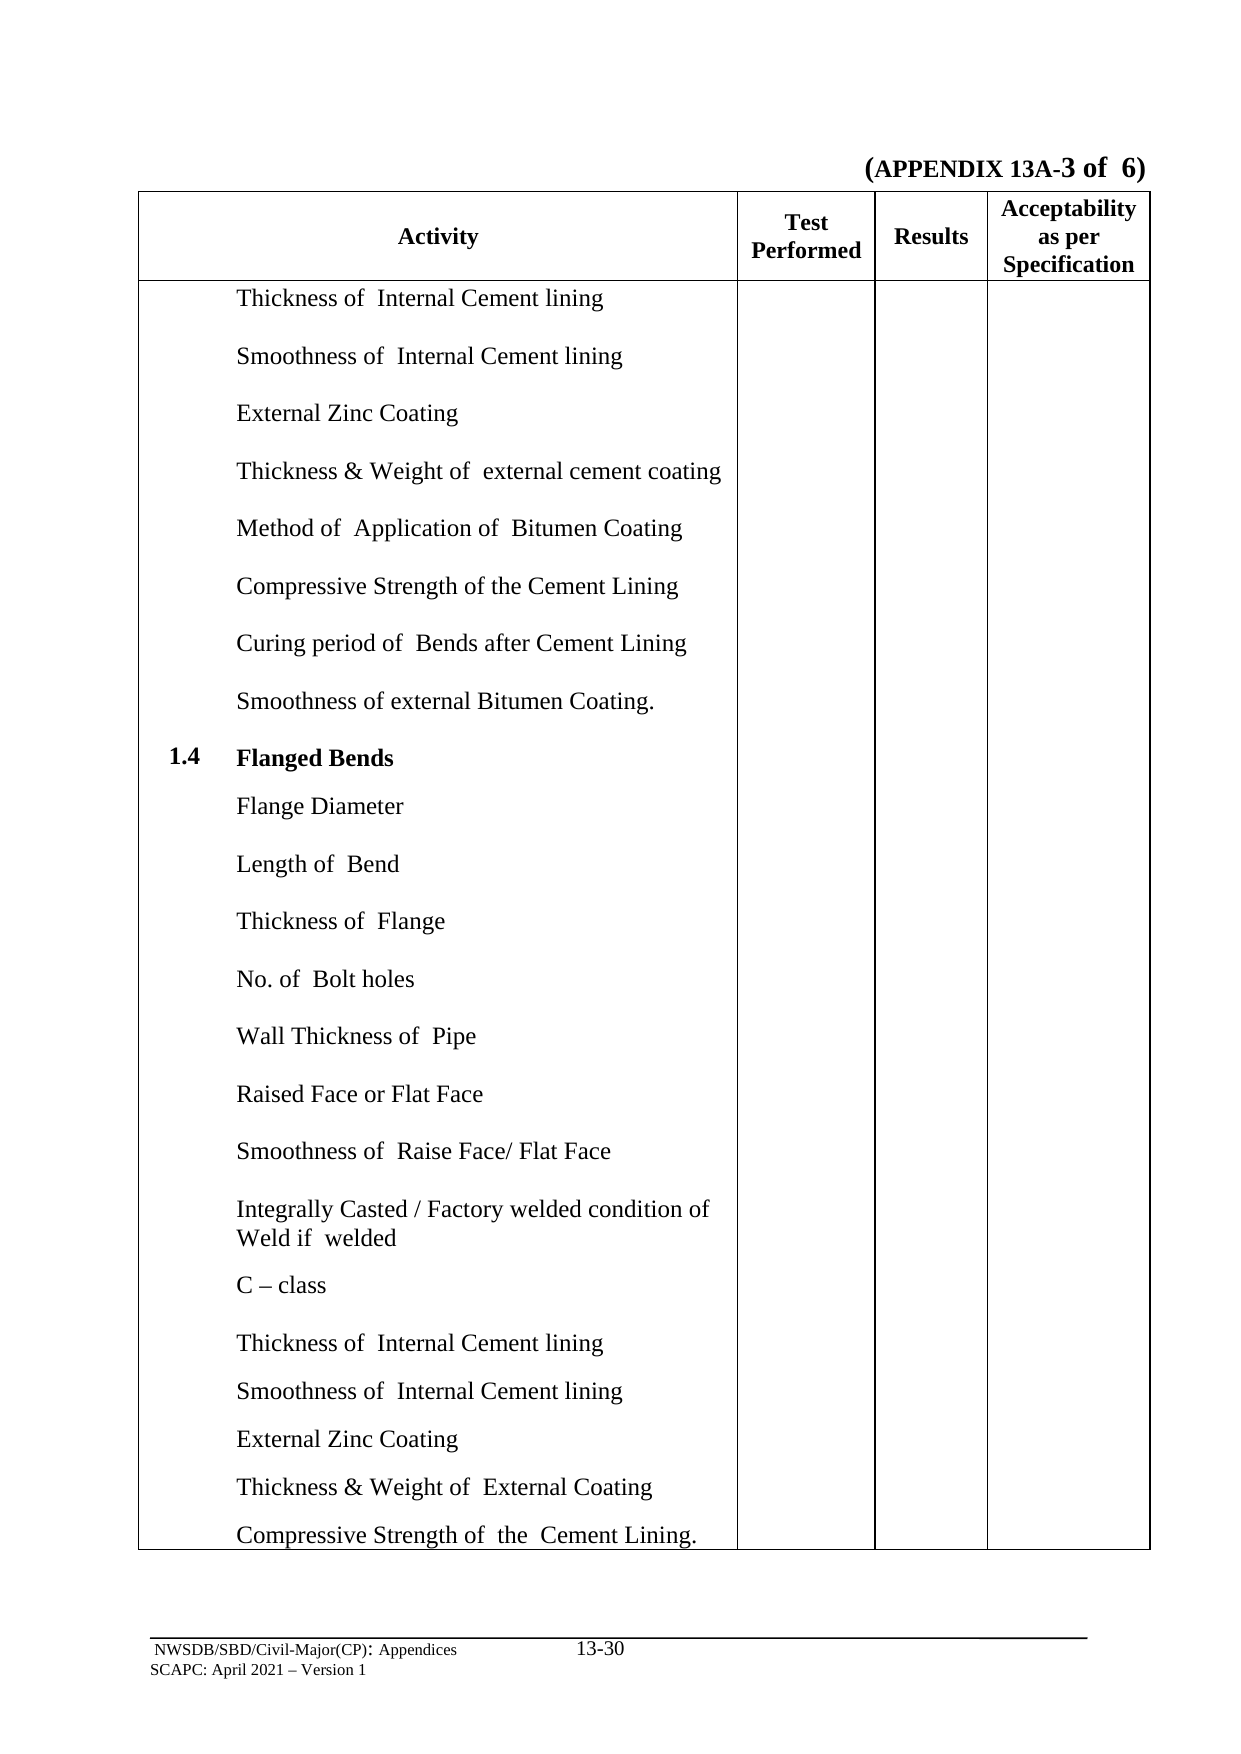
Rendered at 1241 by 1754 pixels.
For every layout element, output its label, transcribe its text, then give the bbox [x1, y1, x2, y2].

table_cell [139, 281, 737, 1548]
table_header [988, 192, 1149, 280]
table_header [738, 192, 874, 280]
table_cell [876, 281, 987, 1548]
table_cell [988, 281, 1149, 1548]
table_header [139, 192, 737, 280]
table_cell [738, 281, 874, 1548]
text (Appendix 13A-3 of 6) [150, 150, 1146, 183]
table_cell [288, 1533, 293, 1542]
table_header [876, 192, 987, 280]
